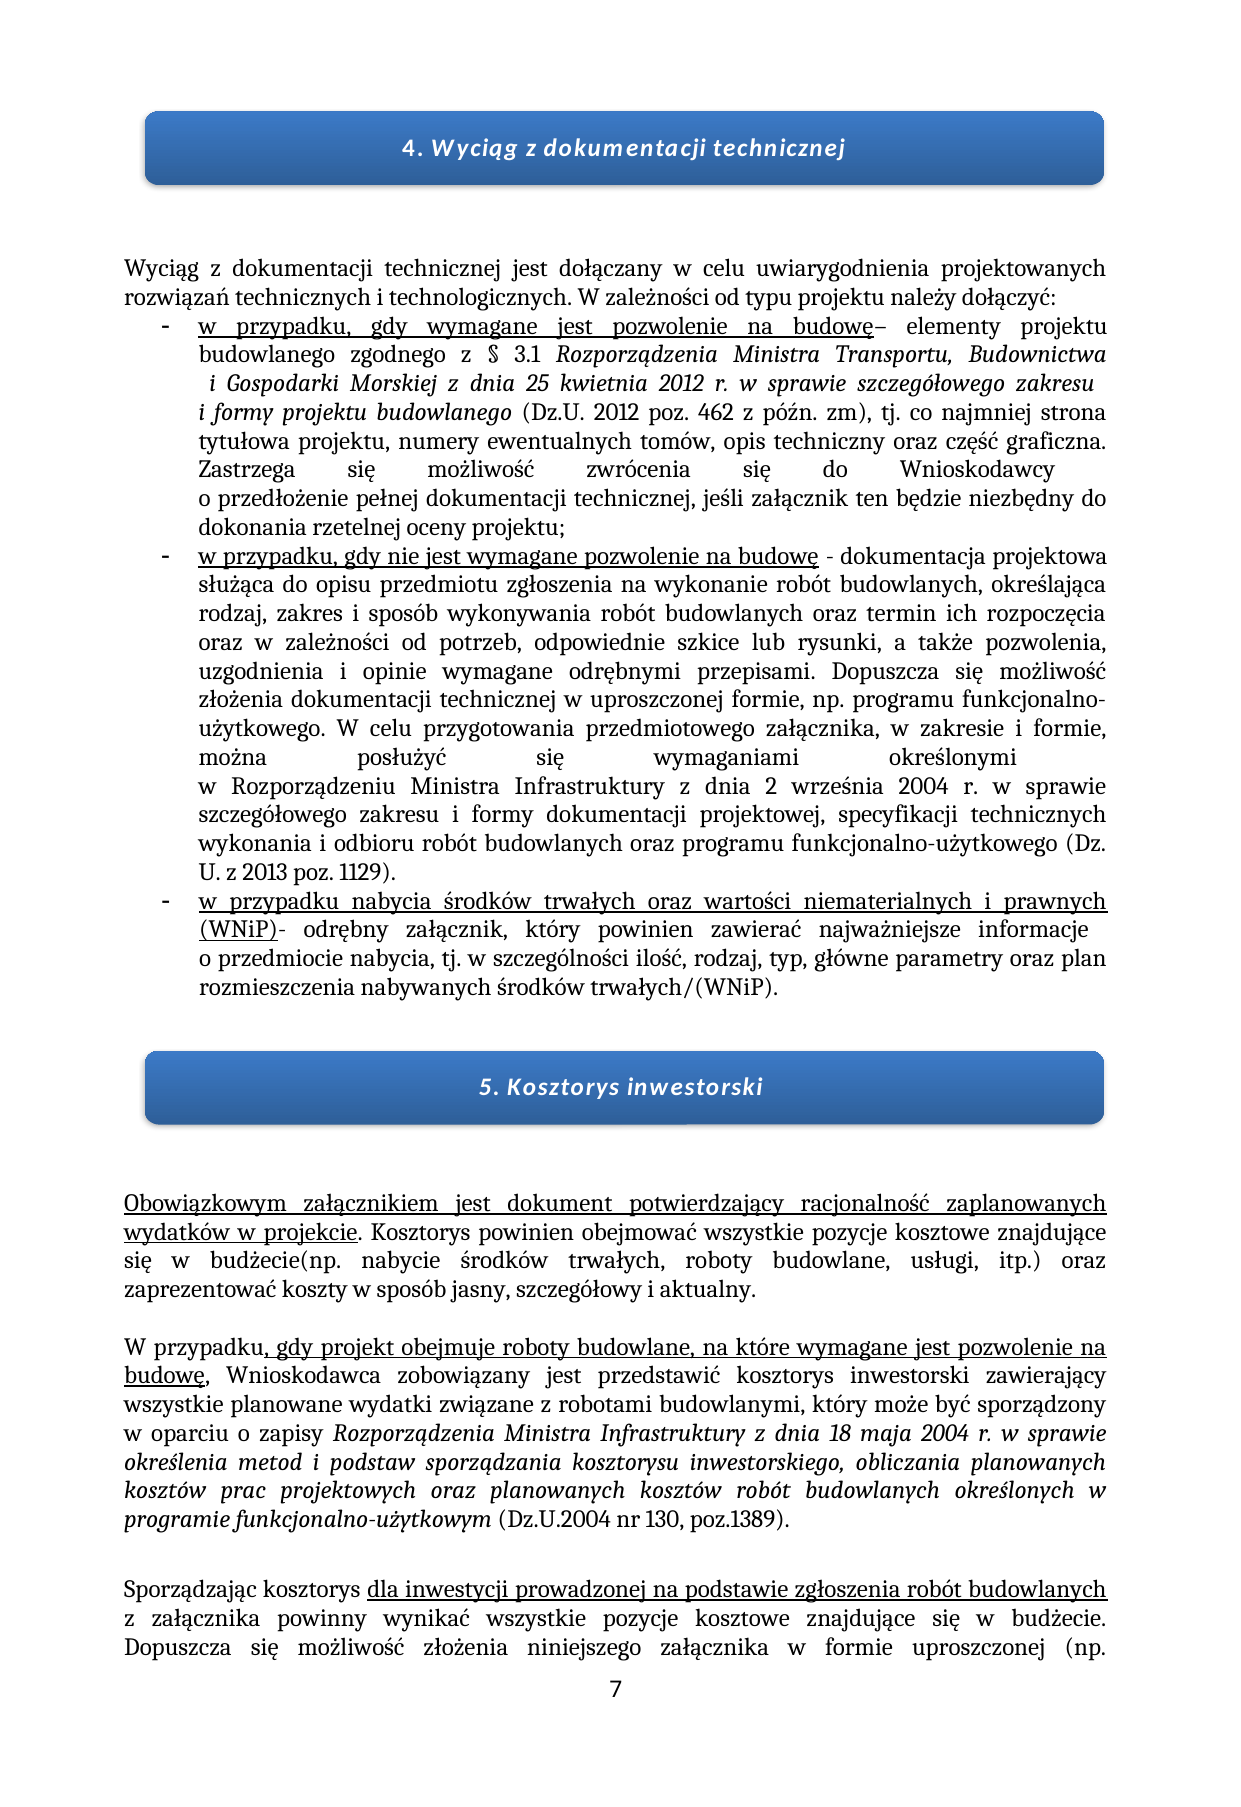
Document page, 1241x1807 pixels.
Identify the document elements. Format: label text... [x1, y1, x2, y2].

list w przypadku nabycia środków trwałych oraz wartości niematerialnych i prawnych (WNiP)- odrębny załącznik, który powinien zawierać najważniejsze informacje o przedmiocie nabycia, tj. w szczególności ilość, rodzaj, typ, główne parametry oraz plan rozmieszczenia nabywanych środków trwałych/(WNiP). [161, 887, 1107, 1002]
list w przypadku, gdy nie jest wymagane pozwolenie na budowę - dokumentacja projektowa służąca do opisu przedmiotu zgłoszenia na wykonanie robót budowlanych, określająca rodzaj, zakres i sposób wykonywania robót budowlanych oraz termin ich rozpoczęcia oraz w zależności od potrzeb, odpowiednie szkice lub rysunki, a także pozwolenia, uzgodnienia i opinie wymagane odrębnymi przepisami. Dopuszcza się możliwość złożenia dokumentacji technicznej w uproszczonej formie, np. programu funkcjonalno-użytkowego. W celu przygotowania przedmiotowego załącznika, w zakresie i formie, można posłużyć się wymaganiami określonymi w Rozporządzeniu Ministra Infrastruktury z dnia 2 września 2004 r. w sprawie szczegółowego zakresu i formy dokumentacji projektowej, specyfikacji technicznych wykonania i odbioru robót budowlanych oraz programu funkcjonalno-użytkowego (Dz. U. z 2013 poz. 1129). [161, 542, 1107, 887]
list W przypadku, gdy projekt obejmuje roboty budowlane, na które wymagane jest pozwolenie na budowę, Wnioskodawca zobowiązany jest przedstawić kosztorys inwestorski zawierający wszystkie planowane wydatki związane z robotami budowlanymi, który może być sporządzony w oparciu o zapisy Rozporządzenia Ministra Infrastruktury z dnia 18 maja 2004 r. w sprawie określenia metod i podstaw sporządzania kosztorysu inwestorskiego, obliczania planowanych kosztów prac projektowych oraz planowanych kosztów robót budowlanych określonych w programie funkcjonalno-użytkowym (Dz.U.2004 nr 130, poz.1389). [124, 1332, 1107, 1534]
list w przypadku, gdy wymagane jest pozwolenie na budowę– elementy projektu budowlanego zgodnego z § 3.1 Rozporządzenia Ministra Transportu, Budownictwa i Gospodarki Morskiej z dnia 25 kwietnia 2012 r. w sprawie szczegółowego zakresu i formy projektu budowlanego (Dz.U. 2012 poz. 462 z późn. zm), tj. co najmniej strona tytułowa projektu, numery ewentualnych tomów, opis techniczny oraz część graficzna. Zastrzega się możliwość zwrócenia się do Wnioskodawcy o przedłożenie pełnej dokumentacji technicznej, jeśli załącznik ten będzie niezbędny do dokonania rzetelnej oceny projektu; [161, 312, 1107, 542]
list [124, 1575, 1107, 1661]
list Obowiązkowym załącznikiem jest dokument potwierdzający racjonalność zaplanowanych wydatków w projekcie. Kosztorys powinien obejmować wszystkie pozycje kosztowe znajdujące się w budżecie(np. nabycie środków trwałych, roboty budowlane, usługi, itp.) oraz zaprezentować koszty w sposób jasny, szczegółowy i aktualny. [124, 1189, 1107, 1213]
list Wyciąg z dokumentacji technicznej jest dołączany w celu uwiarygodnienia projektowanych rozwiązań technicznych i technologicznych. W zależności od typu projektu należy dołączyć: [124, 254, 1107, 312]
list Obowiązkowym załącznikiem jest dokument potwierdzający racjonalność zaplanowanych wydatków w projekcie. Kosztorys powinien obejmować wszystkie pozycje kosztowe znajdujące się w budżecie(np. nabycie środków trwałych, roboty budowlane, usługi, itp.) oraz zaprezentować koszty w sposób jasny, szczegółowy i aktualny. [124, 1215, 1107, 1304]
